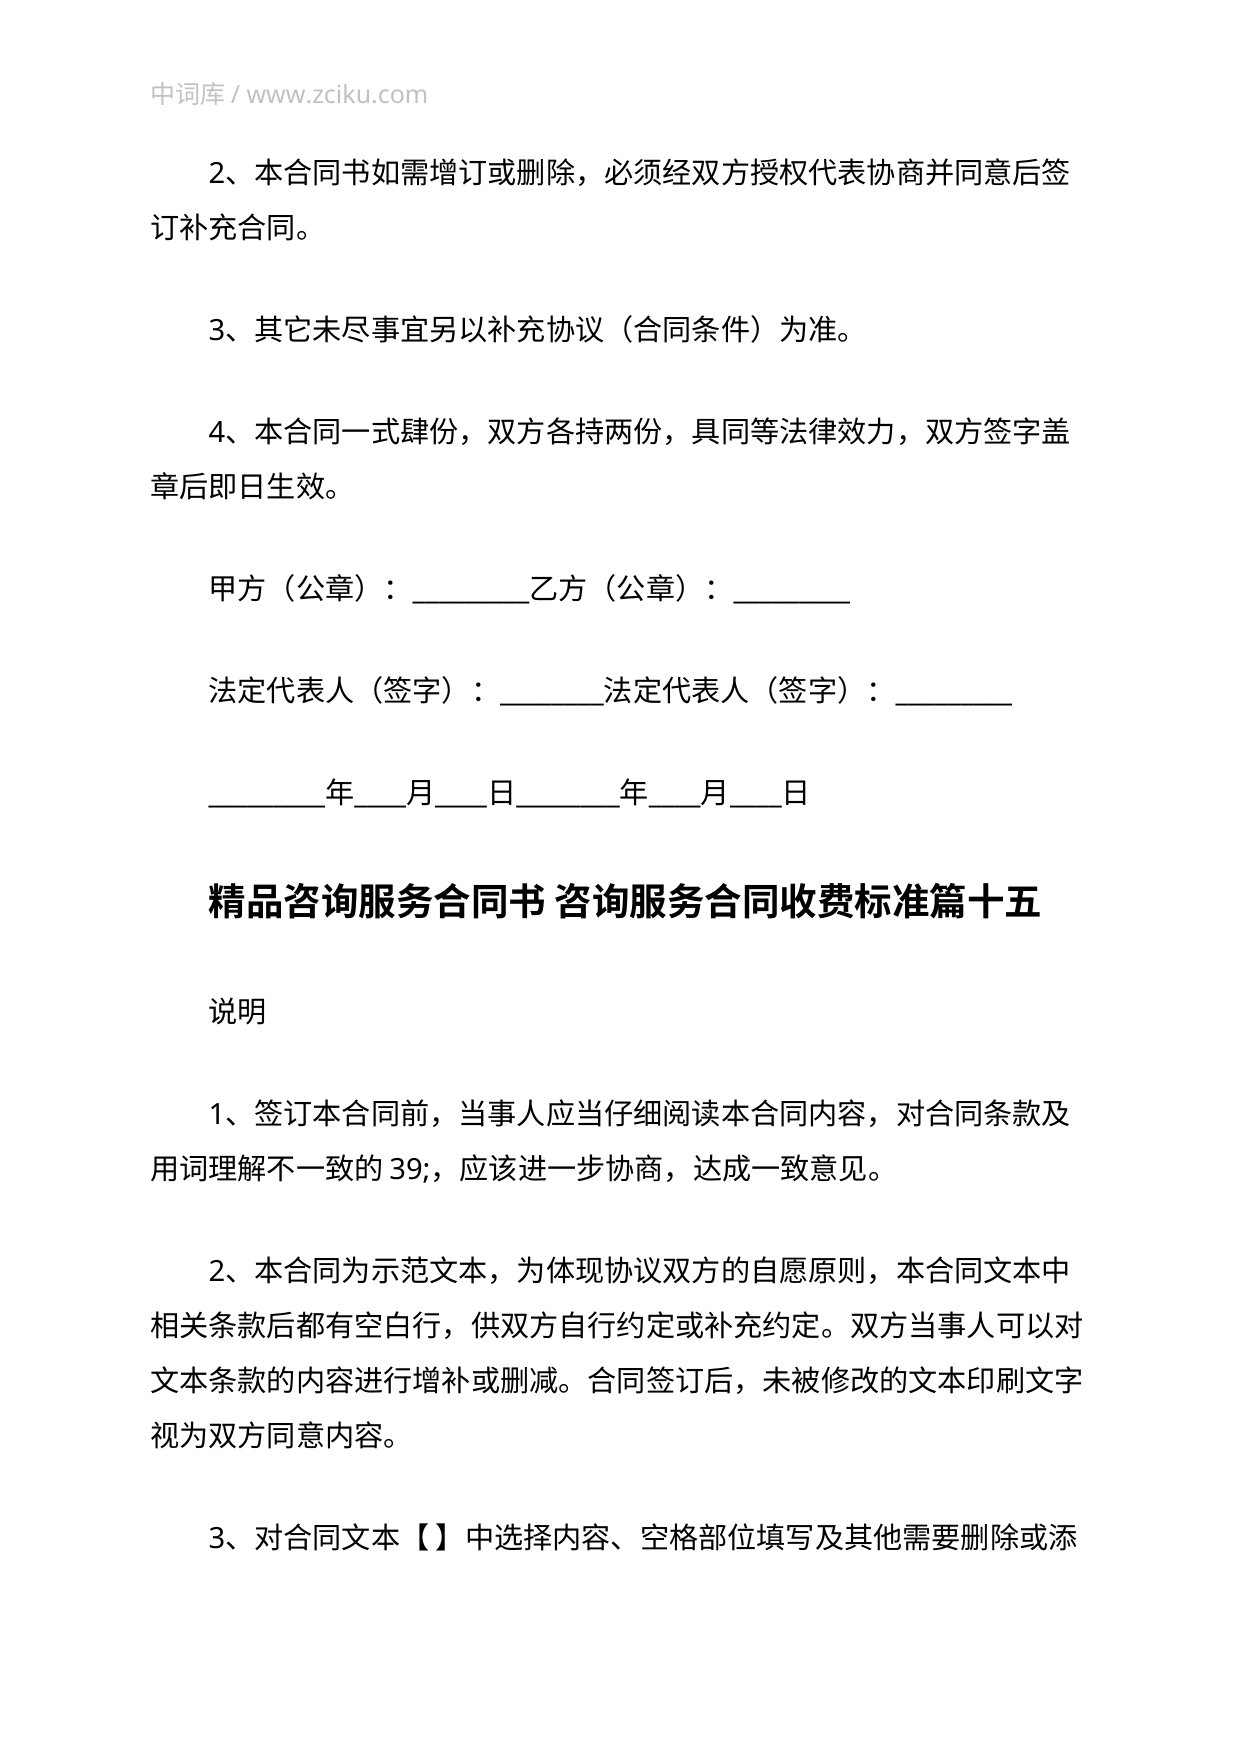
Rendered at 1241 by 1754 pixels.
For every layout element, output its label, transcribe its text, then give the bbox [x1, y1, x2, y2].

text _________年____月____日________年____月____日 [150, 769, 1090, 812]
text 4、本合同一式肆份，双方各持两份，具同等法律效力，双方签字盖章后即日生效。 [150, 409, 1090, 506]
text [150, 1514, 1090, 1557]
text 2、本合同为示范文本，为体现协议双方的自愿原则，本合同文本中相关条款后都有空白行，供双方自行约定或补充约定。双方当事人可以对文本条款的内容进行增补或删减。合同签订后，未被修改的文本印刷文字视为双方同意内容。 [150, 1248, 1090, 1455]
text 甲方（公章）：_________乙方（公章）：_________ [150, 566, 1090, 608]
text 说明 [150, 989, 1090, 1031]
text 法定代表人（签字）：________法定代表人（签字）：_________ [150, 667, 1090, 710]
text 精品咨询服务合同书 咨询服务合同收费标准篇十五 [150, 871, 1090, 926]
text 2、本合同书如需增订或删除，必须经双方授权代表协商并同意后签订补充合同。 [150, 150, 1090, 247]
text 1、签订本合同前，当事人应当仔细阅读本合同内容，对合同条款及用词理解不一致的39;，应该进一步协商，达成一致意见。 [150, 1091, 1090, 1188]
text 3、其它未尽事宜另以补充协议（合同条件）为准。 [150, 307, 1090, 349]
